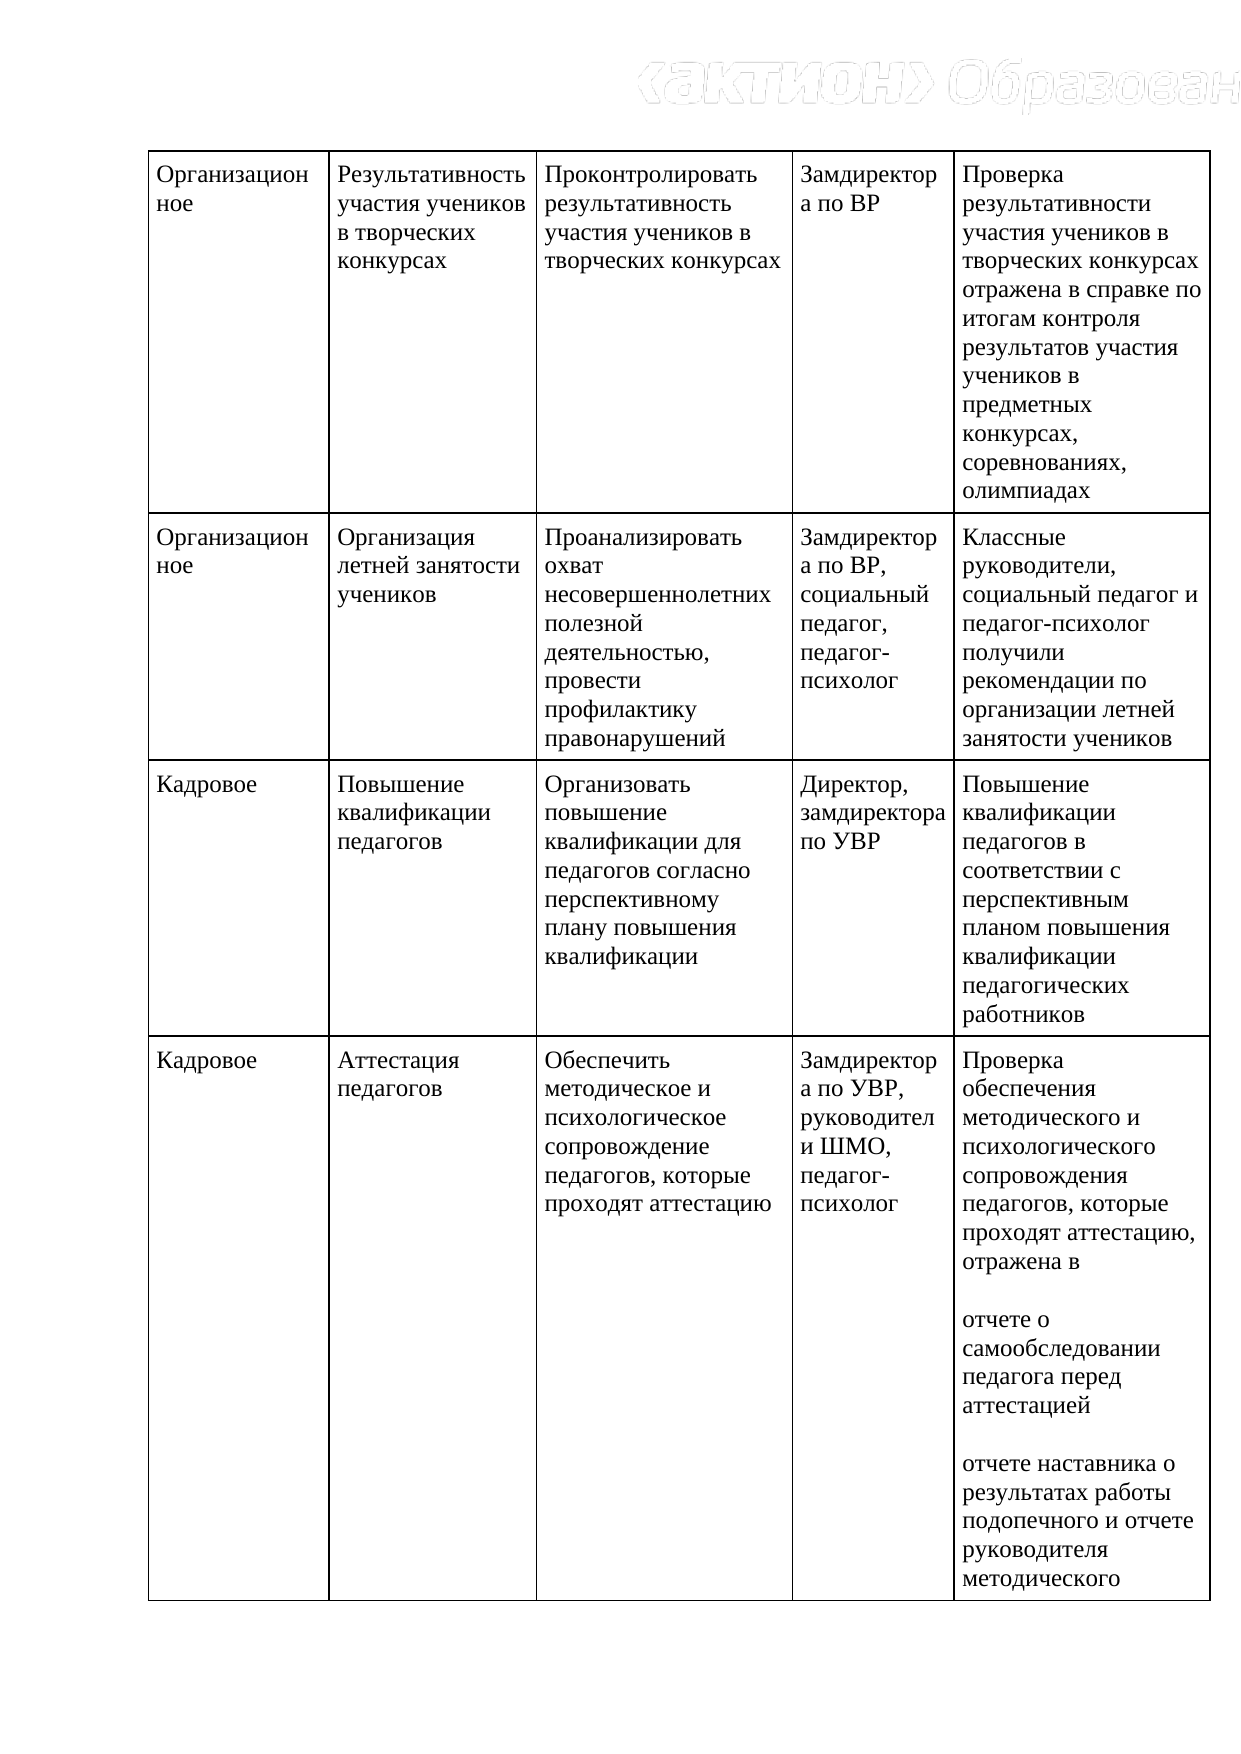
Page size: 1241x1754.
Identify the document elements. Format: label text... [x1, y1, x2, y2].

picture [637, 58, 1241, 115]
table_cell Кадровое [149, 1037, 328, 1599]
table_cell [793, 1037, 953, 1599]
table_cell Организационное [149, 152, 328, 512]
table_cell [330, 1037, 536, 1599]
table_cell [955, 1037, 1209, 1599]
table_cell Организация летней занятости учеников [330, 514, 536, 759]
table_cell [537, 1037, 792, 1599]
table_cell Замдиректора по ВР, социальный педагог, педагог-психолог [793, 514, 953, 759]
table_cell Проконтролировать результативность участия учеников в творческих конкурсах [537, 152, 792, 512]
table_cell Повышение квалификации педагогов в соответствии с перспективным планом повышения квалификации педагогических работников [955, 761, 1209, 1035]
table_cell Кадровое [149, 761, 328, 1035]
table_cell Организационное [149, 514, 328, 759]
table_cell Проверка результативности участия учеников в творческих конкурсах отражена в справке по итогам контроля результатов участия учеников в предметных конкурсах, соревнованиях, олимпиадах [955, 152, 1209, 512]
table_cell Результативность участия учеников в творческих конкурсах [330, 152, 536, 512]
table_cell Замдиректора по ВР [793, 152, 953, 512]
table_cell Классные руководители, социальный педагог и педагог-психолог получили рекомендации по организации летней занятости учеников [955, 514, 1209, 759]
table_cell Директор, замдиректора по УВР [793, 761, 953, 1035]
table_cell Организовать повышение квалификации для педагогов согласно перспективному плану повышения квалификации [537, 761, 792, 1035]
table_cell Повышение квалификации педагогов [330, 761, 536, 1035]
table_cell Проанализировать охват несовершеннолетних полезной деятельностью, провести профилактику правонарушений [537, 514, 792, 759]
